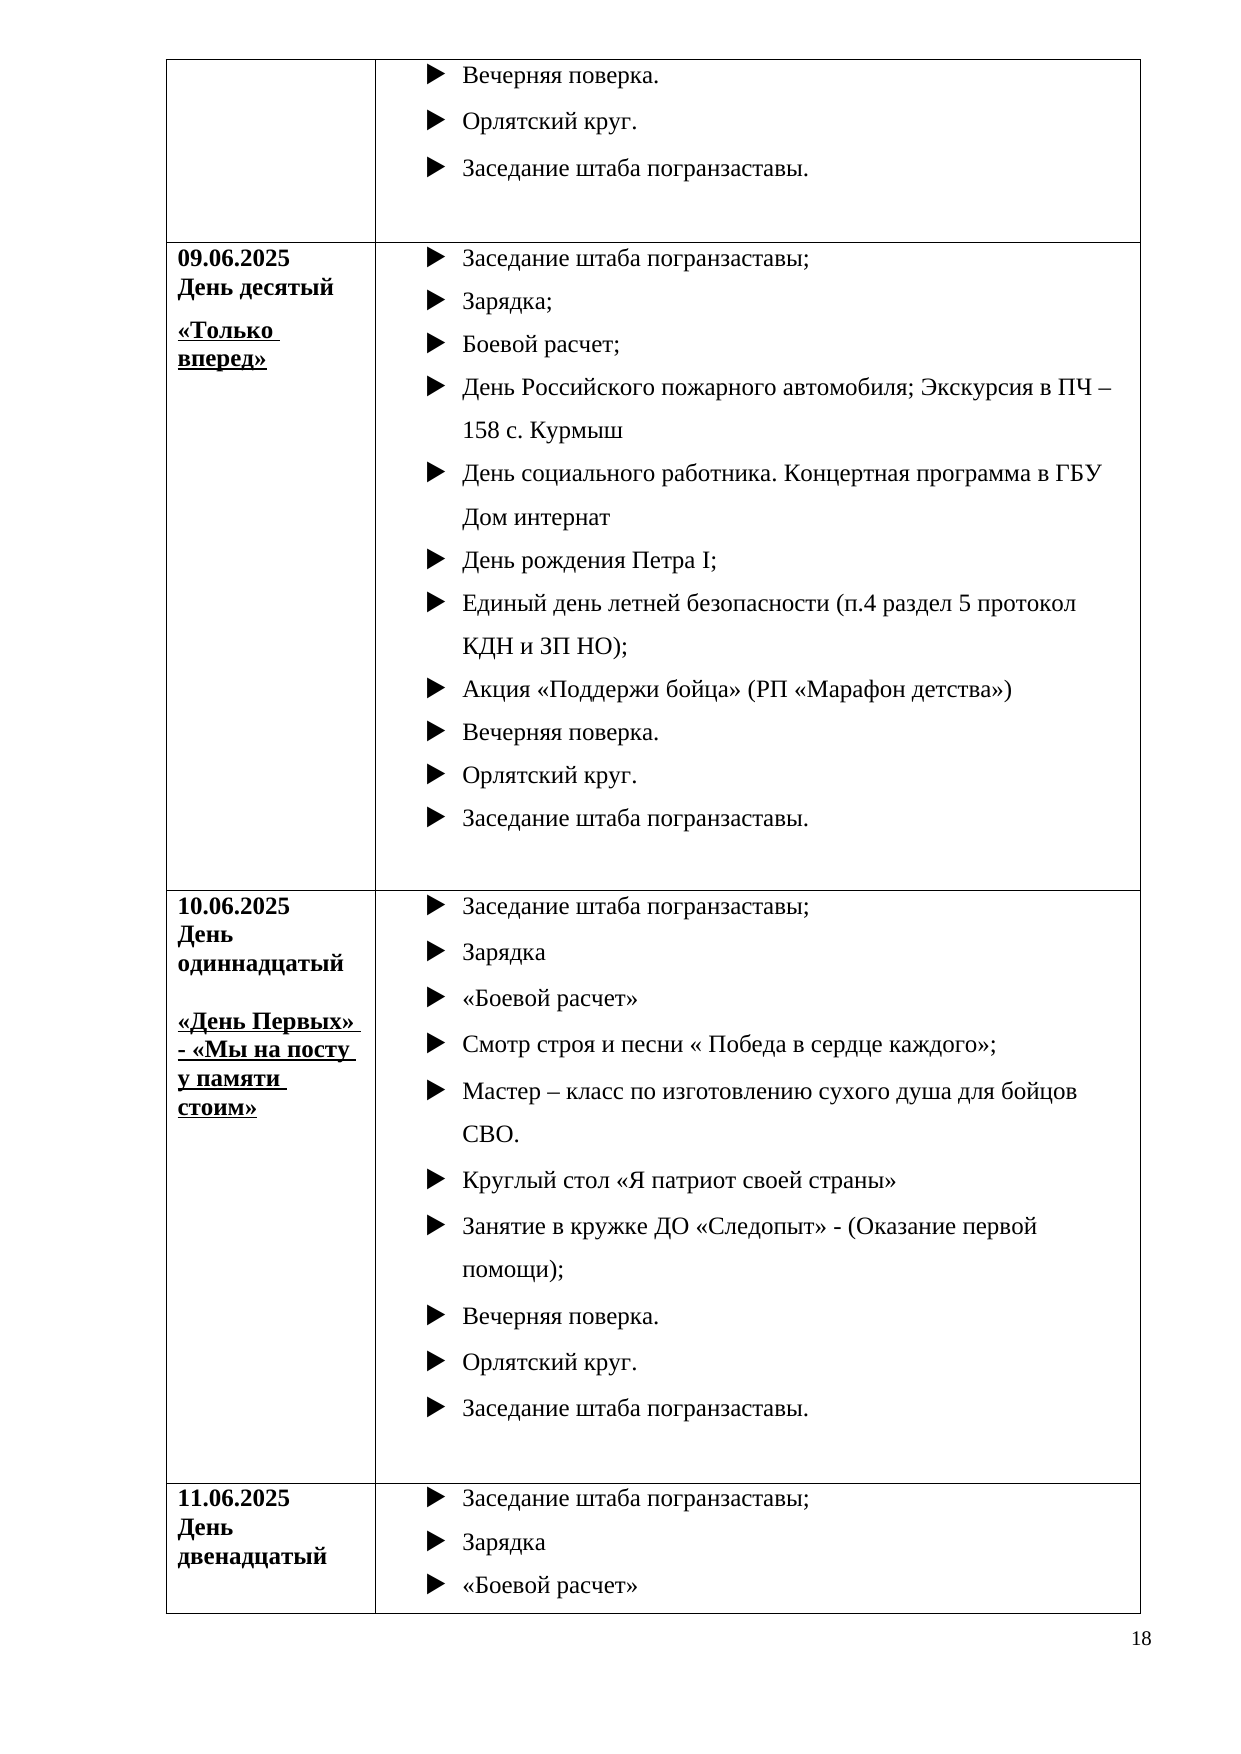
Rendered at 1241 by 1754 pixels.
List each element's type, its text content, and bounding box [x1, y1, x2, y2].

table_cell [376, 60, 1140, 242]
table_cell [167, 60, 375, 242]
table_cell 09.06.2025 День десятый «Только вперед» [167, 243, 375, 890]
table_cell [376, 1484, 1140, 1613]
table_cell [167, 1484, 375, 1613]
table_cell 10.06.2025 День одиннадцатый «День Первых» - «Мы на посту у памяти стоим» [167, 891, 375, 1482]
table_cell Заседание штаба погранзаставы; Зарядка; Боевой расчет; День Российского пожарного автомобиля; Экскурсия в ПЧ – 158 с. Курмыш День социального работника. Концертная программа в ГБУ Дом интернат День рождения Петра I; Единый день летней безопасности (п.4 раздел 5 протокол КДН и ЗП НО); Акция «Поддержи бойца» (РП «Марафон детства») Вечерняя поверка. Орлятский круг. Заседание штаба погранзаставы. [376, 243, 1140, 890]
table_cell Заседание штаба погранзаставы; Зарядка «Боевой расчет» Смотр строя и песни « Победа в сердце каждого»; Мастер – класс по изготовлению сухого душа для бойцов СВО. Круглый стол «Я патриот своей страны» Занятие в кружке ДО «Следопыт» - (Оказание первой помощи); Вечерняя поверка. Орлятский круг. Заседание штаба погранзаставы. [376, 891, 1140, 1482]
